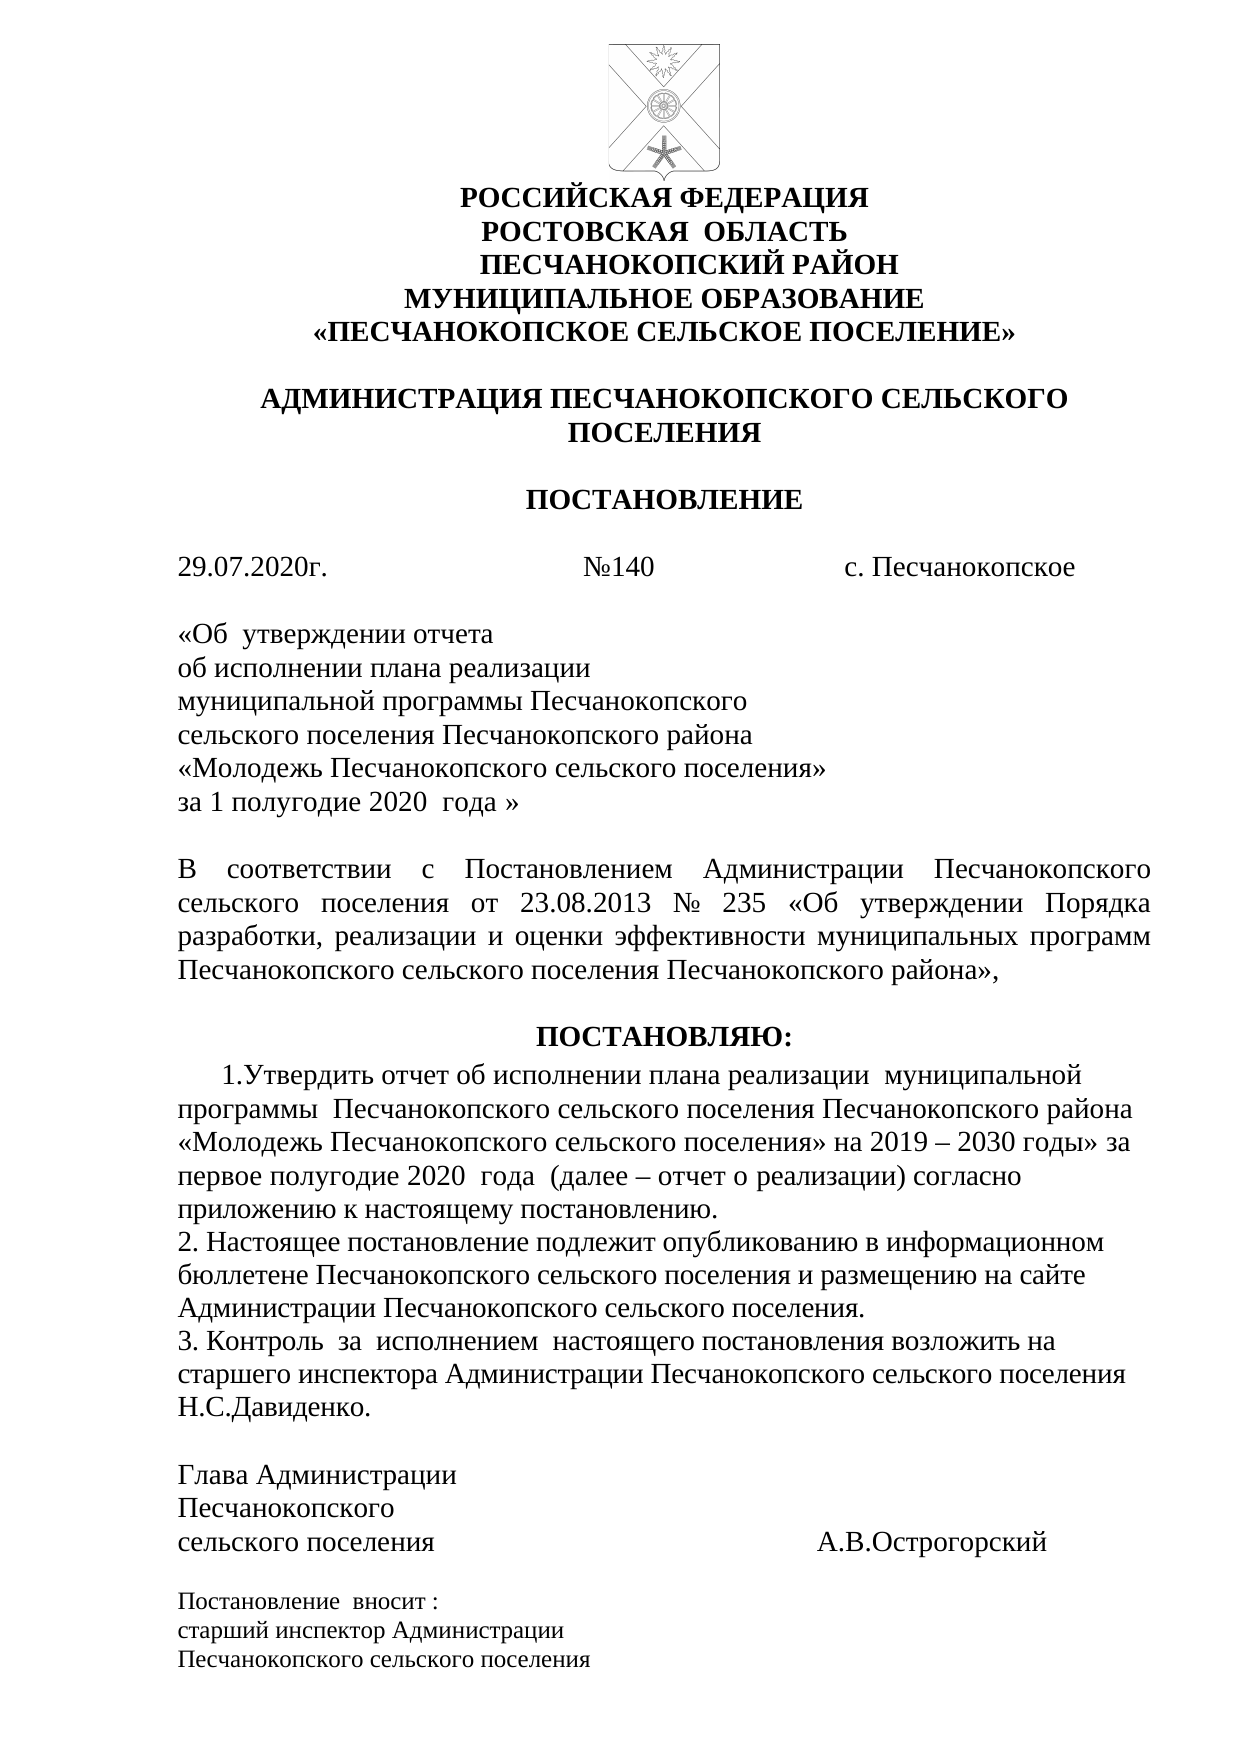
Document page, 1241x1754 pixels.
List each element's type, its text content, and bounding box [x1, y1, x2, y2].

text «ПЕСЧАНОКОПСКОЕ СЕЛЬСКОЕ ПОСЕЛЕНИЕ» [177, 314, 1152, 348]
text В соответствии с Постановлением Администрации Песчанокопского сельского поселения от 23.08.2013 № 235 «Об утверждении Порядка разработки, реализации и оценки эффективности муниципальных программ Песчанокопского сельского поселения Песчанокопского района», [177, 851, 1152, 985]
text Песчанокопского [177, 1490, 1152, 1524]
text 29.07.2020г. №140 с. Песчанокопское [177, 549, 1152, 583]
text 3. Контроль за исполнением настоящего постановления возложить на старшего инспектора Администрации Песчанокопского сельского поселения Н.С.Давиденко. [177, 1324, 1152, 1423]
picture [608, 44, 720, 181]
text АДМИНИСТРАЦИЯ ПЕСЧАНОКОПСКОГО СЕЛЬСКОГО ПОСЕЛЕНИЯ [177, 382, 1152, 449]
text ПЕСЧАНОКОПСКИЙ РАЙОН [472, 247, 1152, 281]
text Песчанокопского сельского поселения [177, 1644, 1152, 1672]
text 1.Утвердить отчет об исполнении плана реализации муниципальной программы Песчанокопского сельского поселения Песчанокопского района «Молодежь Песчанокопского сельского поселения» на 2019 – 2030 годы» за первое полугодие 2020 года (далее – отчет о реализации) согласно приложению к настоящему постановлению. [177, 1057, 1152, 1225]
text «Молодежь Песчанокопского сельского поселения» [177, 751, 1152, 784]
text «Об утверждении отчета [177, 616, 1152, 650]
text МУНИЦИПАЛЬНОЕ ОБРАЗОВАНИЕ [177, 281, 1152, 314]
text сельского поселения А.В.Острогорский [177, 1524, 1152, 1557]
text за 1 полугодие 2020 года » [177, 784, 1152, 818]
text сельского поселения Песчанокопского района [177, 717, 1152, 751]
text РОССИЙСКАЯ ФЕДЕРАЦИЯ [177, 180, 1152, 214]
text об исполнении плана реализации [177, 650, 1152, 683]
text старший инспектор Администрации [177, 1615, 1152, 1644]
text Глава Администрации [177, 1457, 1152, 1490]
text РОСТОВСКАЯ ОБЛАСТЬ [177, 214, 1152, 247]
text муниципальной программы Песчанокопского [177, 683, 1152, 717]
text ПОСТАНОВЛЯЮ: [177, 1019, 1152, 1052]
text Постановление вносит : [177, 1586, 1152, 1615]
text ПОСТАНОВЛЕНИЕ [177, 482, 1152, 516]
text 2. Настоящее постановление подлежит опубликованию в информационном бюллетене Песчанокопского сельского поселения и размещению на сайте Администрации Песчанокопского сельского поселения. [177, 1225, 1152, 1324]
